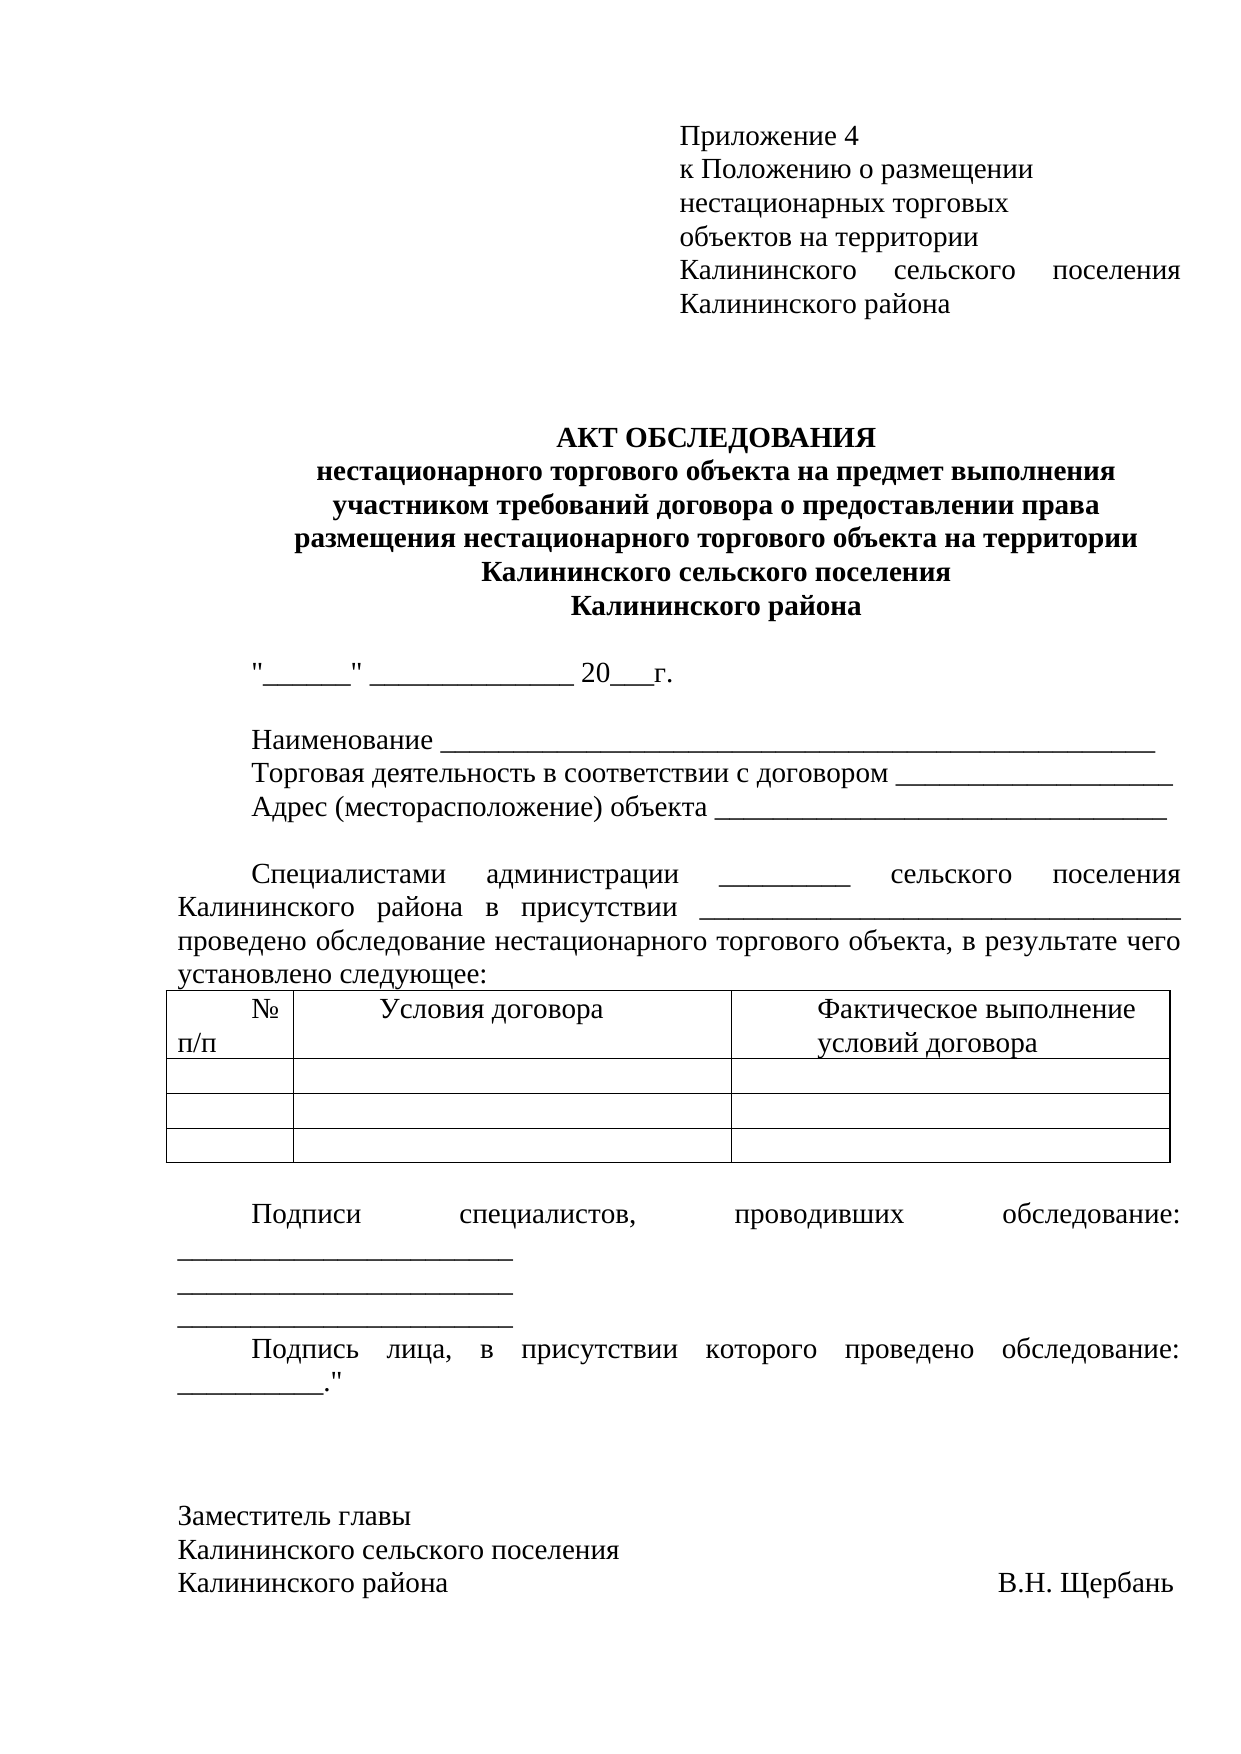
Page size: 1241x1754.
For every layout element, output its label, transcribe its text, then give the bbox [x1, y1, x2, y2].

table_cell [732, 1059, 1169, 1093]
table_cell [732, 1129, 1169, 1162]
text Наименование _________________________________________________ [177, 722, 1181, 755]
text к Положению о размещении нестационарных торговых [679, 152, 1181, 219]
text Калининского района В.Н. Щербань [177, 1566, 1181, 1599]
table_cell [167, 1129, 293, 1162]
table_cell [167, 1094, 293, 1127]
text Приложение 4 [679, 118, 1181, 152]
subtitle участником требований договора о предоставлении права [177, 487, 1181, 521]
table_cell [294, 1059, 731, 1093]
text объектов на территории [679, 219, 1181, 252]
text Заместитель главы [177, 1498, 1181, 1532]
text Торговая деятельность в соответствии с договором ___________________ [177, 755, 1181, 789]
table_cell [294, 1129, 731, 1162]
text Адрес (месторасположение) объекта _______________________________ [177, 789, 1181, 822]
text _______________________ [177, 1264, 1181, 1297]
subtitle размещения нестационарного торгового объекта на территории [177, 521, 1181, 554]
subtitle Калининского района [177, 588, 1181, 621]
text _______________________ [177, 1297, 1181, 1331]
text Специалистами администрации _________ сельского поселения Калининского района в присутствии _________________________________ проведено обследование нестационарного торгового объекта, в результате чего установлено следующее: [177, 856, 1181, 990]
subtitle АКТ ОБСЛЕДОВАНИЯ [177, 420, 1181, 453]
text Калининского сельского поселения Калининского района [679, 252, 1181, 319]
text Подпись лица, в присутствии которого проведено обследование: __________." [177, 1331, 1181, 1398]
table_header Фактическое выполнение условий договора [732, 991, 1169, 1058]
subtitle Калининского сельского поселения [177, 554, 1181, 588]
text Калининского сельского поселения [177, 1532, 1181, 1566]
table_cell [732, 1094, 1169, 1127]
table_header № п/п [167, 991, 293, 1058]
table_cell [167, 1059, 293, 1093]
table_header Условия договора [294, 991, 731, 1058]
text "______" ______________ 20___г. [177, 655, 1181, 688]
table_cell [294, 1094, 731, 1127]
subtitle нестационарного торгового объекта на предмет выполнения [177, 453, 1181, 487]
text Подписи специалистов, проводивших обследование: _______________________ [177, 1197, 1181, 1264]
